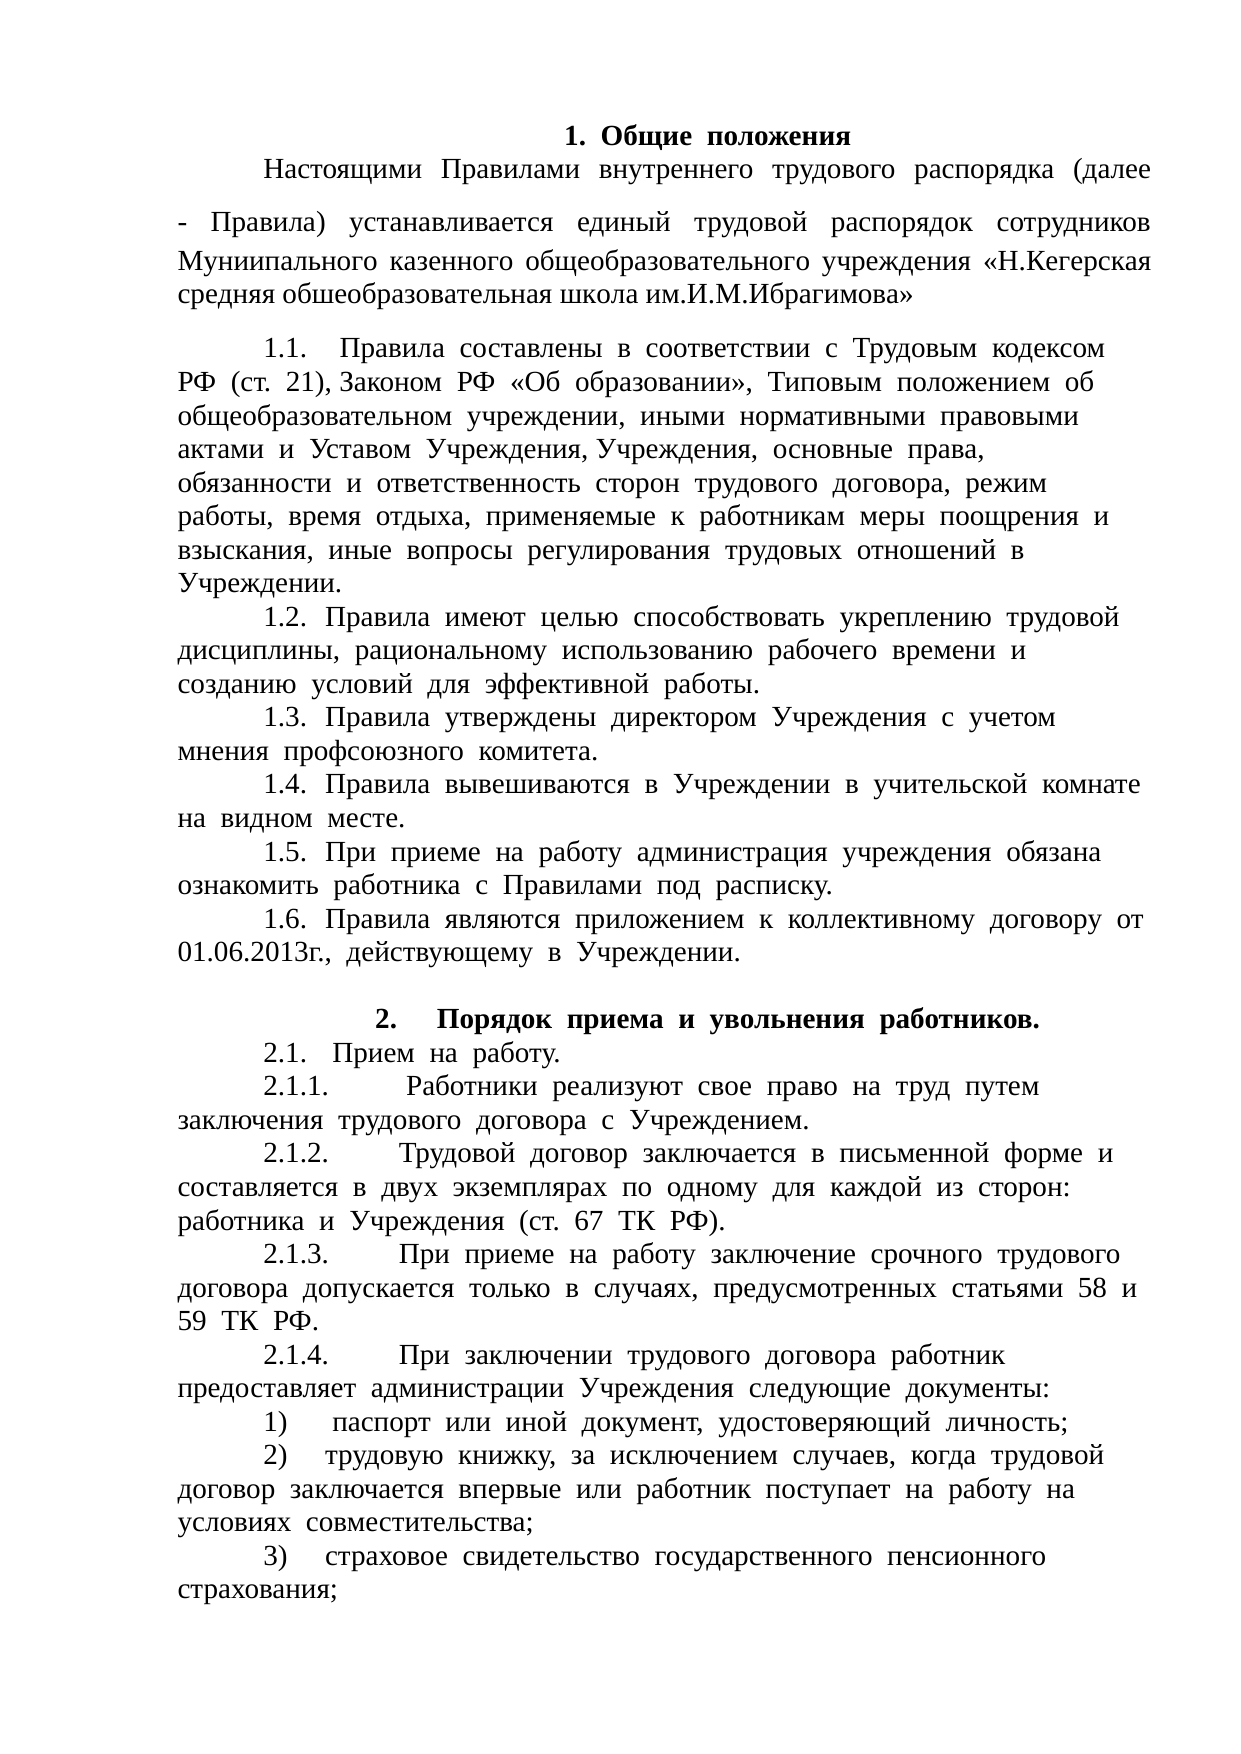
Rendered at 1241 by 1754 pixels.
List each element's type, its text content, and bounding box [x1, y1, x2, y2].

list Трудовой договор заключается в письменной форме и составляется в двух экземплярах по одному для каждой из сторон: работника и Учреждения (ст. 67 ТК РФ). [177, 1136, 1152, 1236]
list При приеме на работу администрация учреждения обязана ознакомить работника с Правилами под расписку. [177, 834, 1152, 901]
list Прием на работу. [177, 1035, 1152, 1068]
list Работники реализуют свое право на труд путем заключения трудового договора с Учреждением. [177, 1068, 1152, 1136]
list Правила составлены в соответствии с Трудовым кодексом РФ (ст. 21), Законом РФ «Об образовании», Типовым положением об общеобразовательном учреждении, иными нормативными правовыми актами и Уставом Учреждения, Учреждения, основные права, обязанности и ответственность сторон трудового договора, режим работы, время отдыха, применяемые к работникам меры поощрения и взыскания, иные вопросы регулирования трудовых отношений в Учреждении. [177, 331, 1152, 599]
list Правила утверждены директором Учреждения с учетом мнения профсоюзного комитета. [177, 699, 1152, 767]
list страховое свидетельство государственного пенсионного страхования; [177, 1538, 1152, 1605]
list При приеме на работу заключение срочного трудового договора допускается только в случаях, предусмотренных статьями 58 и 59 ТК РФ. [177, 1236, 1152, 1337]
list При заключении трудового договора работник предоставляет администрации Учреждения следующие документы: [177, 1337, 1152, 1404]
list Порядок приема и увольнения работников. [177, 1001, 1152, 1035]
list Правила являются приложением к коллективному договору от 01.06.2013г., действующему в Учреждении. [177, 901, 1152, 968]
list Правила имеют целью способствовать укреплению трудовой дисциплины, рациональному использованию рабочего времени и созданию условий для эффективной работы. [177, 599, 1152, 699]
list трудовую книжку, за исключением случаев, когда трудовой договор заключается впервые или работник поступает на работу на условиях совместительства; [177, 1437, 1152, 1538]
list Правила вывешиваются в Учреждении в учительской комнате на видном месте. [177, 767, 1152, 834]
text Настоящими Правилами внутреннего трудового распорядка (далее - Правила) устанавливается единый трудовой распорядок сотрудников Муниипального казенного общеобразовательного учреждения «Н.Кегерская средняя обшеобразовательная школа им.И.М.Ибрагимова» [177, 152, 1152, 310]
list паспорт или иной документ, удостоверяющий личность; [177, 1404, 1152, 1437]
text 1. Общие положения [177, 118, 1152, 152]
